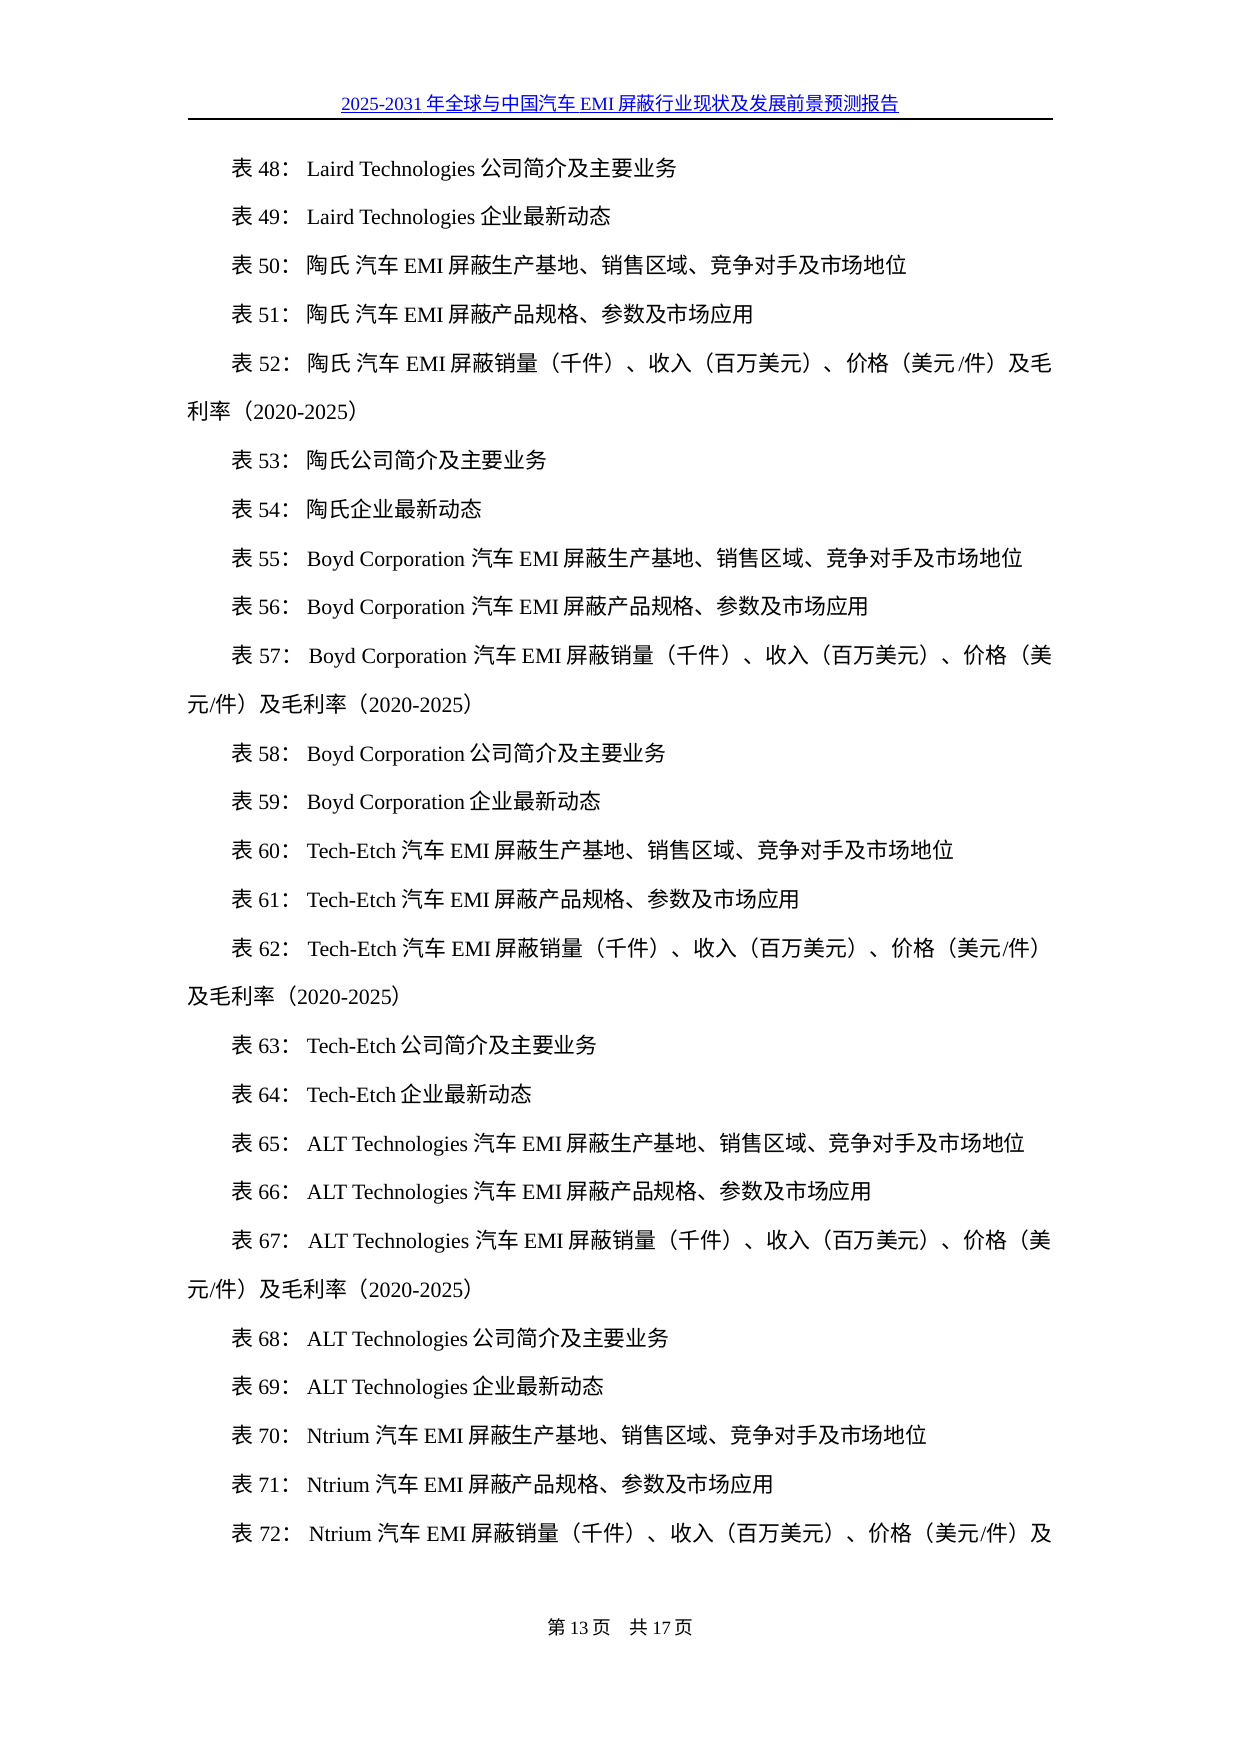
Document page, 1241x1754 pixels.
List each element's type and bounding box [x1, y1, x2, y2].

text [187, 150, 1053, 1548]
